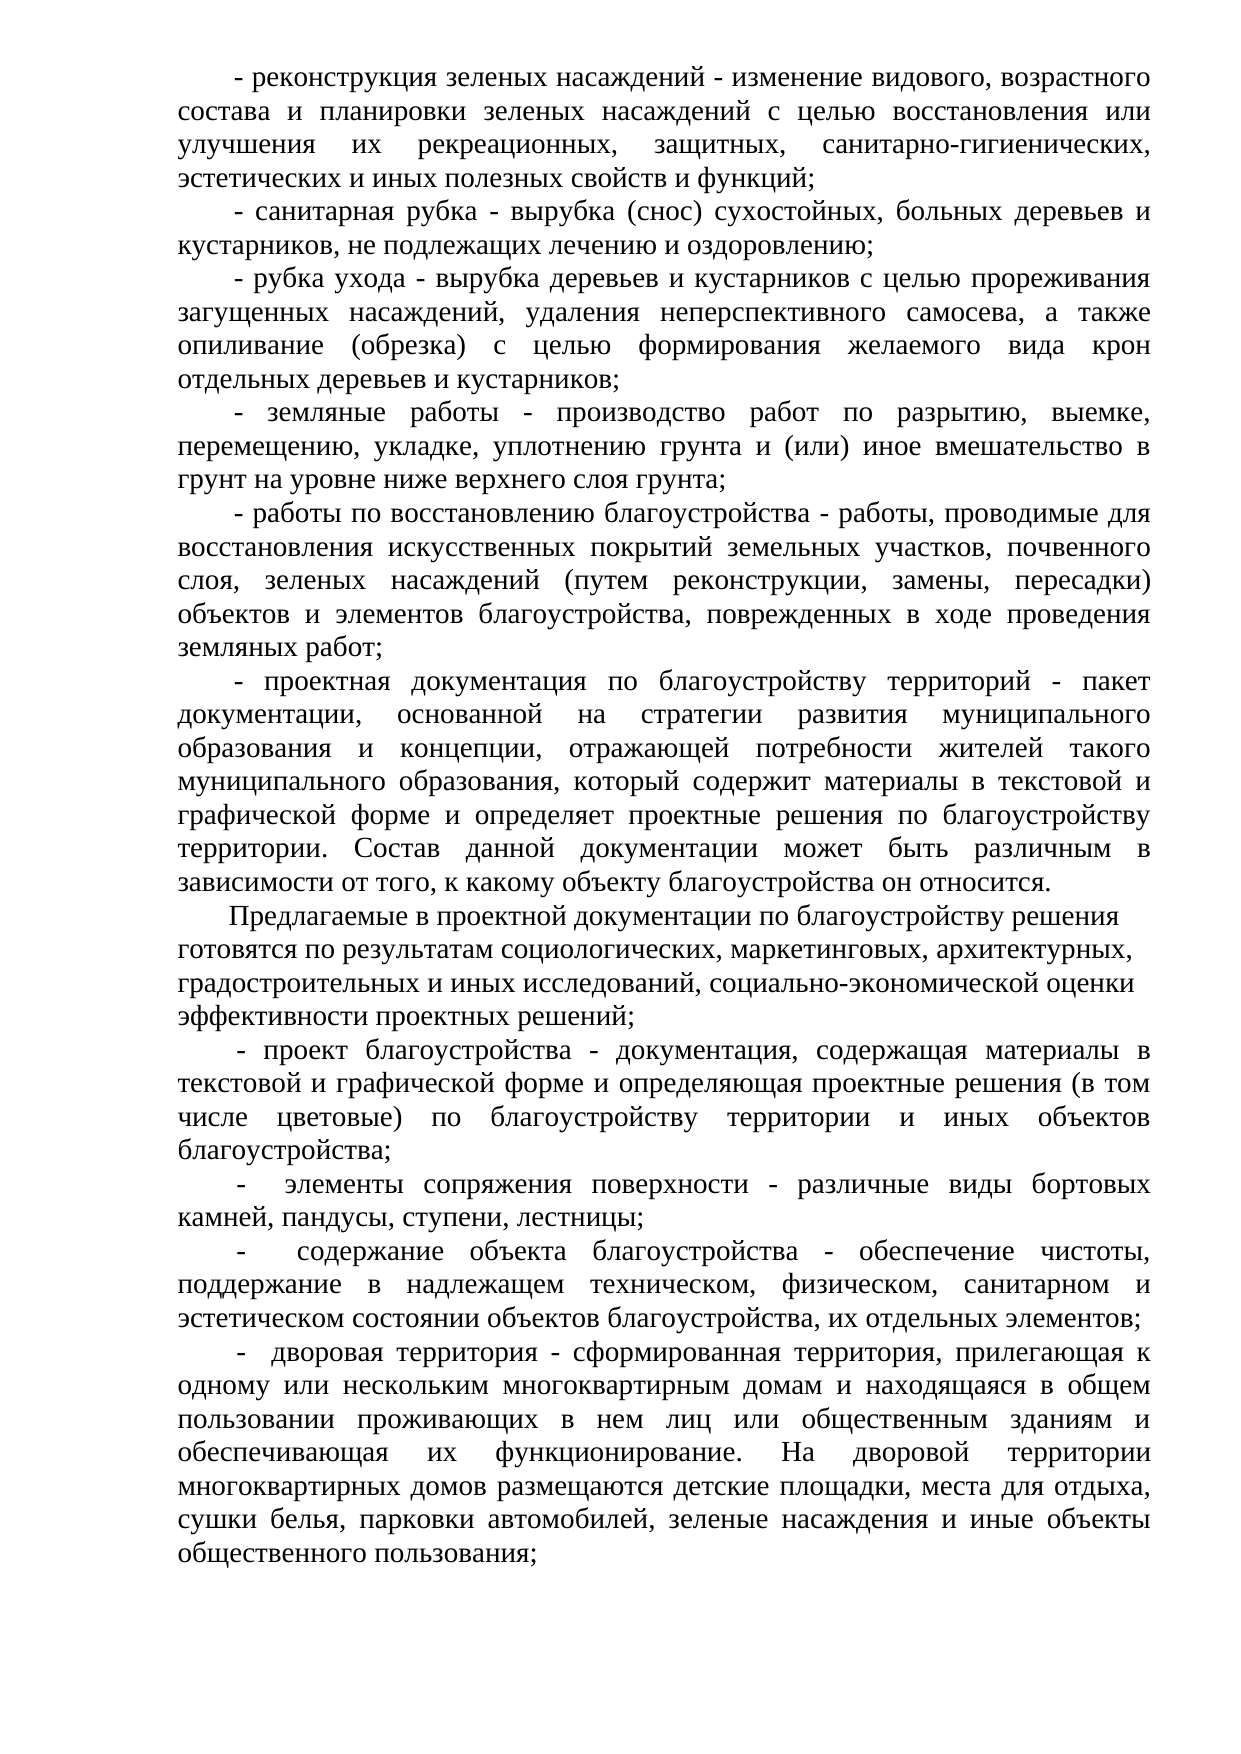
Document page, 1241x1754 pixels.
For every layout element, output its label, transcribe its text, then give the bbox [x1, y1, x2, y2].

text - проект благоустройства - документация, содержащая материалы в текстовой и графической форме и определяющая проектные решения (в том числе цветовые) по благоустройству территории и иных объектов благоустройства; [177, 1032, 1152, 1166]
text - содержание объекта благоустройства - обеспечение чистоты, поддержание в надлежащем техническом, физическом, санитарном и эстетическом состоянии объектов благоустройства, их отдельных элементов; [177, 1233, 1152, 1334]
text - элементы сопряжения поверхности - различные виды бортовых камней, пандусы, ступени, лестницы; [177, 1166, 1152, 1233]
text - санитарная рубка - вырубка (снос) сухостойных, больных деревьев и кустарников, не подлежащих лечению и оздоровлению; [177, 193, 1152, 260]
text - земляные работы - производство работ по разрытию, выемке, перемещению, укладке, уплотнению грунта и (или) иное вмешательство в грунт на уровне ниже верхнего слоя грунта; [177, 394, 1152, 495]
text - проектная документация по благоустройству территорий - пакет документации, основанной на стратегии развития муниципального образования и концепции, отражающей потребности жителей такого муниципального образования, который содержит материалы в текстовой и графической форме и определяет проектные решения по благоустройству территории. Состав данной документации может быть различным в зависимости от того, к какому объекту благоустройства он относится. [177, 663, 1152, 898]
text Предлагаемые в проектной документации по благоустройству решения готовятся по результатам социологических, маркетинговых, архитектурных, градостроительных и иных исследований, социально-экономической оценки эффективности проектных решений; [177, 898, 1152, 1032]
text - дворовая территория - сформированная территория, прилегающая к одному или нескольким многоквартирным домам и находящаяся в общем пользовании проживающих в нем лиц или общественным зданиям и обеспечивающая их функционирование. На дворовой территории многоквартирных домов размещаются детские площадки, места для отдыха, сушки белья, парковки автомобилей, зеленые насаждения и иные объекты общественного пользования; [177, 1334, 1152, 1568]
text - рубка ухода - вырубка деревьев и кустарников с целью прореживания загущенных насаждений, удаления неперспективного самосева, а также опиливание (обрезка) с целью формирования желаемого вида крон отдельных деревьев и кустарников; [177, 260, 1152, 394]
text - работы по восстановлению благоустройства - работы, проводимые для восстановления искусственных покрытий земельных участков, почвенного слоя, зеленых насаждений (путем реконструкции, замены, пересадки) объектов и элементов благоустройства, поврежденных в ходе проведения земляных работ; [177, 495, 1152, 663]
text - реконструкция зеленых насаждений - изменение видового, возрастного состава и планировки зеленых насаждений с целью восстановления или улучшения их рекреационных, защитных, санитарно-гигиенических, эстетических и иных полезных свойств и функций; [177, 59, 1152, 193]
